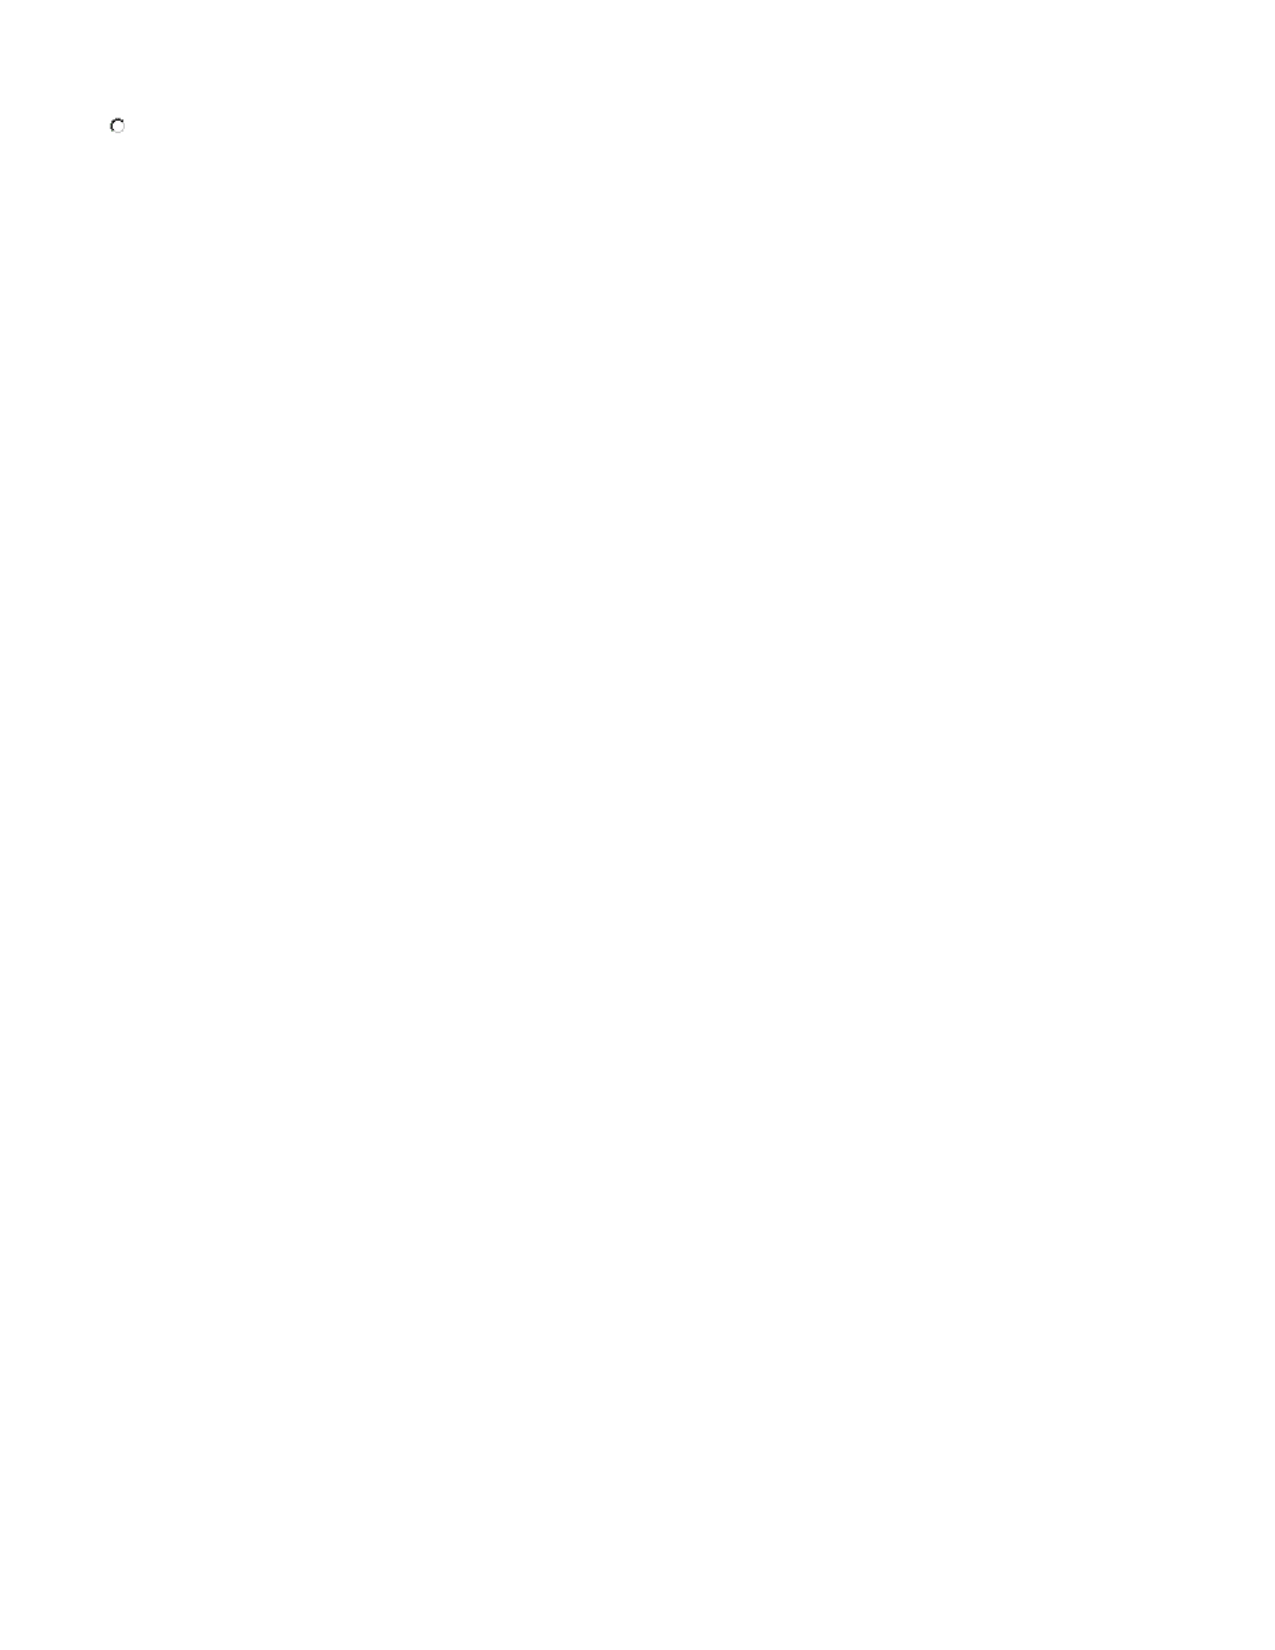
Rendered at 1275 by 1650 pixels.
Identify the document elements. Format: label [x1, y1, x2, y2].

picture [106, 108, 129, 136]
